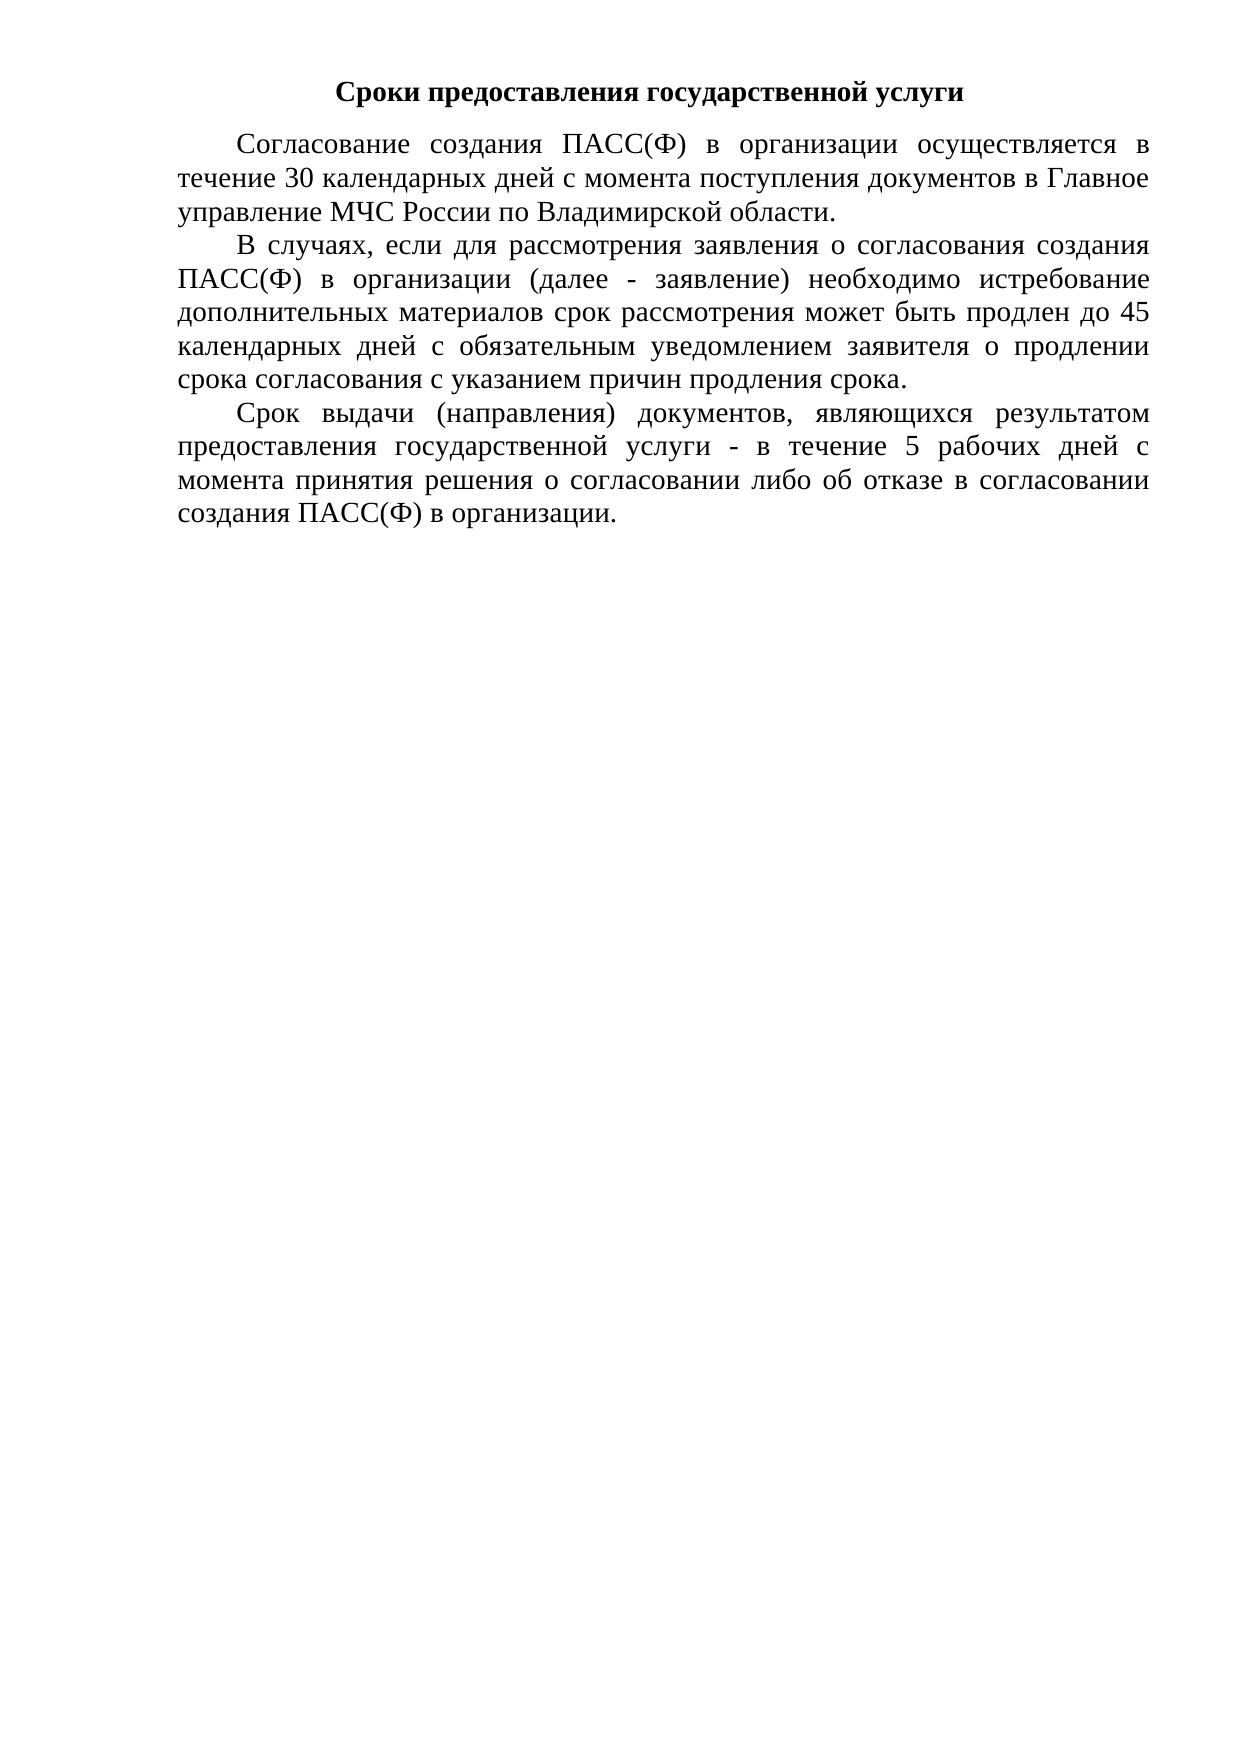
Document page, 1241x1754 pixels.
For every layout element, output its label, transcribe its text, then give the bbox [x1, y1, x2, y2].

text Срок выдачи (направления) документов, являющихся результатом предоставления государственной услуги - в течение 5 рабочих дней с момента принятия решения о согласовании либо об отказе в согласовании создания ПАСС(Ф) в организации. [177, 395, 1152, 529]
text В случаях, если для рассмотрения заявления о согласования создания ПАСС(Ф) в организации (далее - заявление) необходимо истребование дополнительных материалов срок рассмотрения может быть продлен до 45 календарных дней с обязательным уведомлением заявителя о продлении срока согласования с указанием причин продления срока. [177, 227, 1152, 395]
text Согласование создания ПАСС(Ф) в организации осуществляется в течение 30 календарных дней с момента поступления документов в Главное управление МЧС России по Владимирской области. [177, 127, 1152, 227]
text Сроки предоставления государственной услуги [148, 74, 1152, 107]
